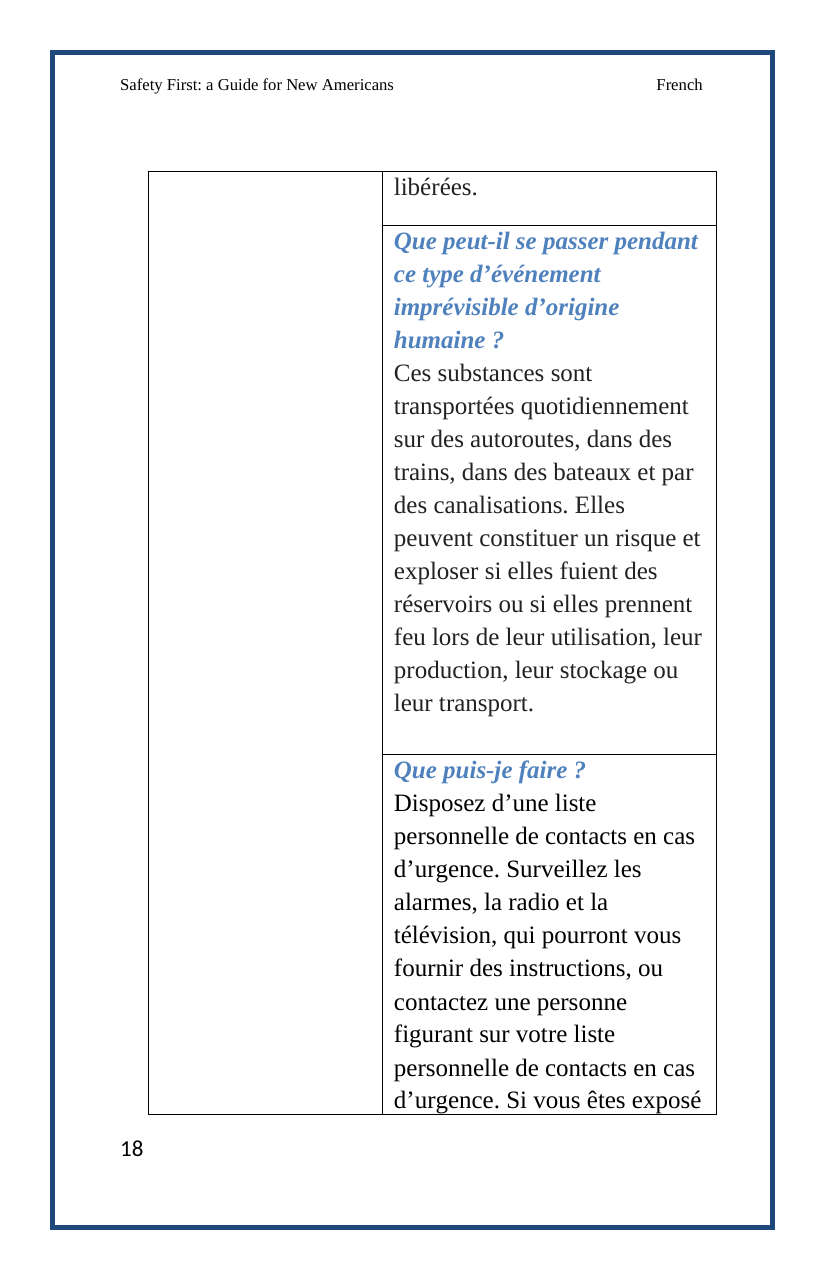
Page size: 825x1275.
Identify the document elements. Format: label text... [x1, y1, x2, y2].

table_cell Que peut-il se passer pendant ce type d’événement imprévisible d’origine humaine ? Ces substances sont transportées quotidiennement sur des autoroutes, dans des trains, dans des bateaux et par des canalisations. Elles peuvent constituer un risque et exploser si elles fuient des réservoirs ou si elles prennent feu lors de leur utilisation, leur production, leur stockage ou leur transport. [383, 226, 716, 754]
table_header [383, 172, 716, 225]
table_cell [383, 755, 716, 1114]
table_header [149, 172, 382, 1114]
